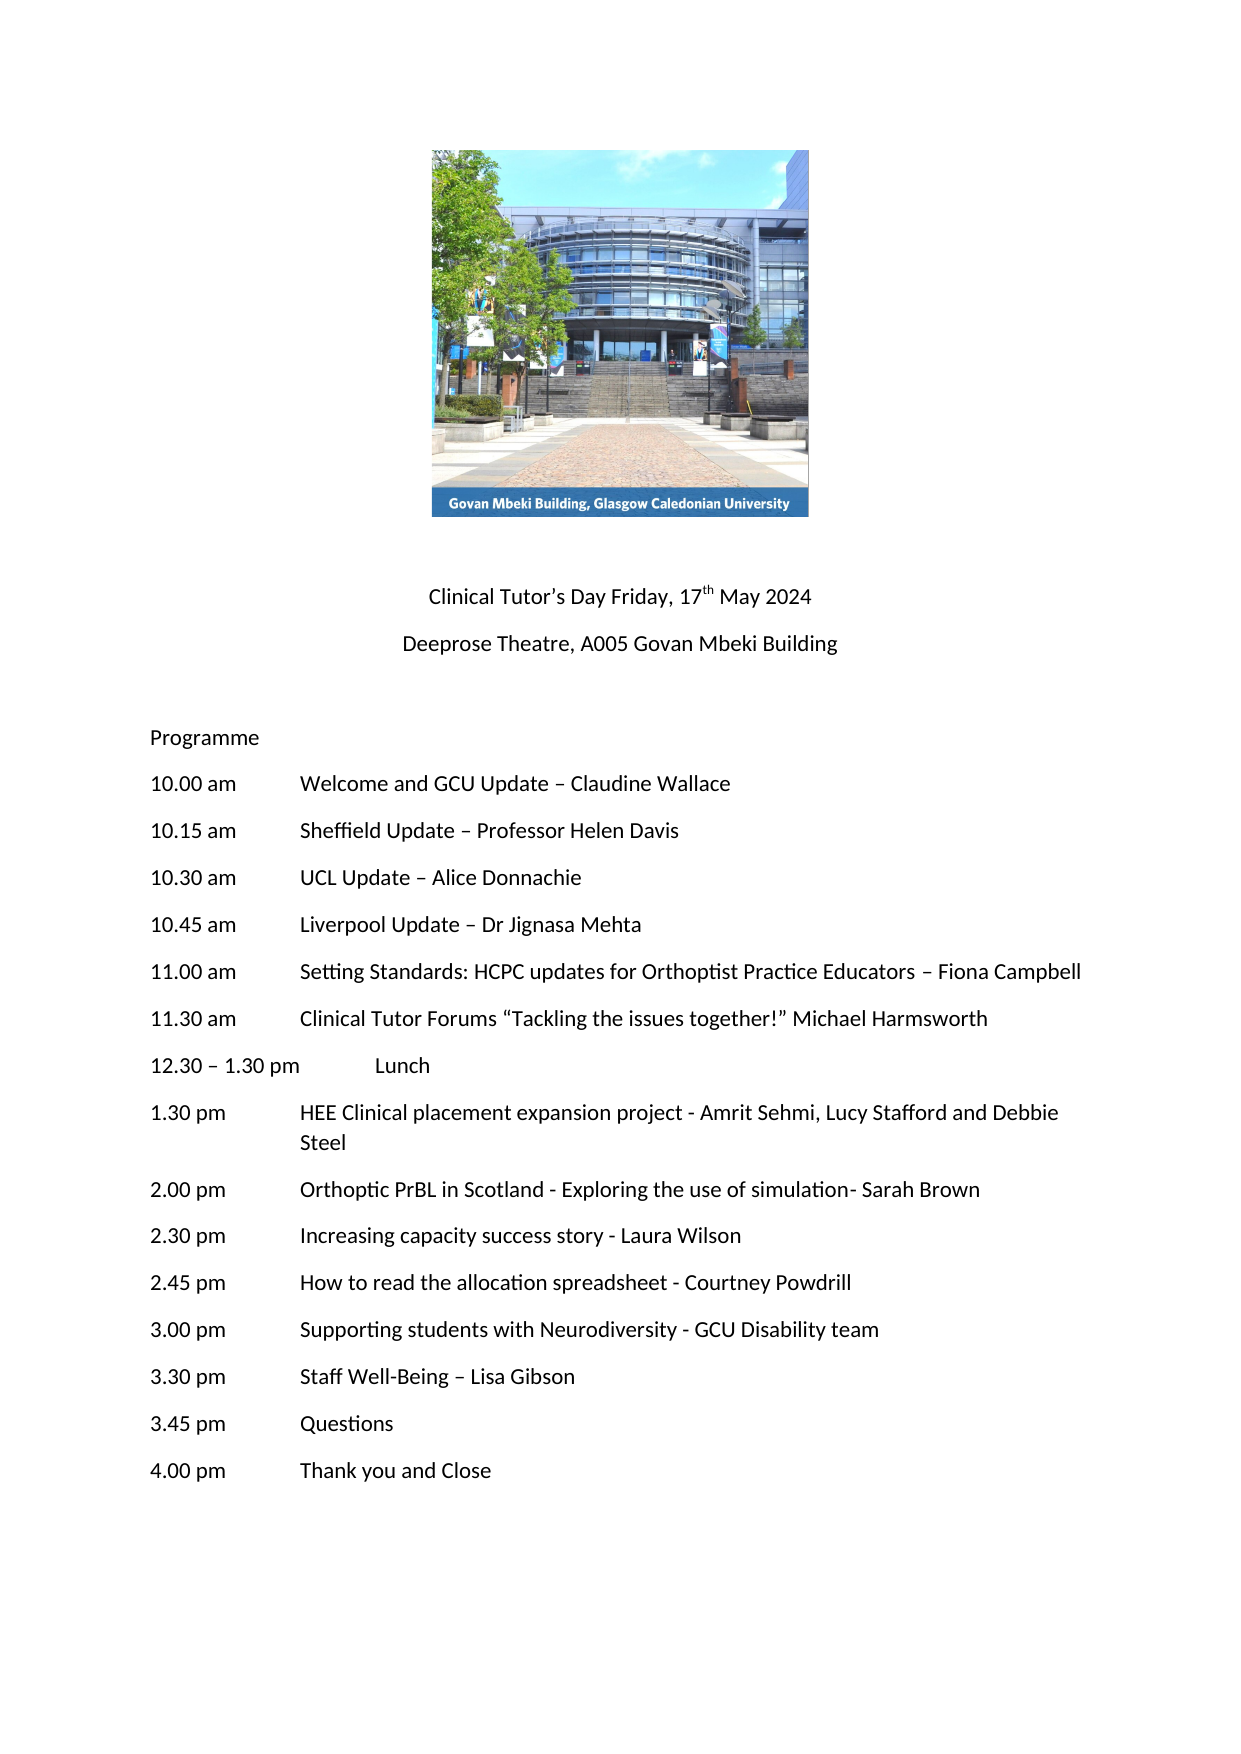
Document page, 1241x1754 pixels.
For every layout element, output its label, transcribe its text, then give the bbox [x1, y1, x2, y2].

picture [431, 150, 809, 517]
text 11.30 am Clinical Tutor Forums “Tackling the issues together!” Michael Harmsworth [150, 1004, 1090, 1032]
text 10.00 am Welcome and GCU Update – Claudine Wallace [150, 769, 1090, 797]
text 12.30 – 1.30 pm Lunch [150, 1051, 1090, 1079]
text Programme [150, 723, 1090, 751]
text 10.30 am UCL Update – Alice Donnachie [150, 863, 1090, 891]
text 2.45 pm How to read the allocation spreadsheet - Courtney Powdrill [150, 1268, 1090, 1296]
text 10.45 am Liverpool Update – Dr Jignasa Mehta [150, 910, 1090, 938]
text 1.30 pm HEE Clinical placement expansion project - Amrit Sehmi, Lucy Stafford and Debbie Steel [150, 1098, 1090, 1156]
text 3.45 pm Questions [150, 1409, 1090, 1437]
text Deeprose Theatre, A005 Govan Mbeki Building [150, 629, 1090, 657]
text 2.00 pm Orthoptic PrBL in Scotland - Exploring the use of simulation- Sarah Brown [150, 1175, 1090, 1203]
text 11.00 am Setting Standards: HCPC updates for Orthoptist Practice Educators – Fiona Campbell [150, 957, 1090, 985]
text Clinical Tutor’s Day Friday, 17th May 2024 [150, 582, 1090, 610]
text 10.15 am Sheffield Update – Professor Helen Davis [150, 816, 1090, 844]
text 2.30 pm Increasing capacity success story - Laura Wilson [150, 1222, 1090, 1249]
text 3.00 pm Supporting students with Neurodiversity - GCU Disability team [150, 1315, 1090, 1343]
text 4.00 pm Thank you and Close [150, 1456, 1090, 1484]
text 3.30 pm Staff Well-Being – Lisa Gibson [150, 1362, 1090, 1390]
